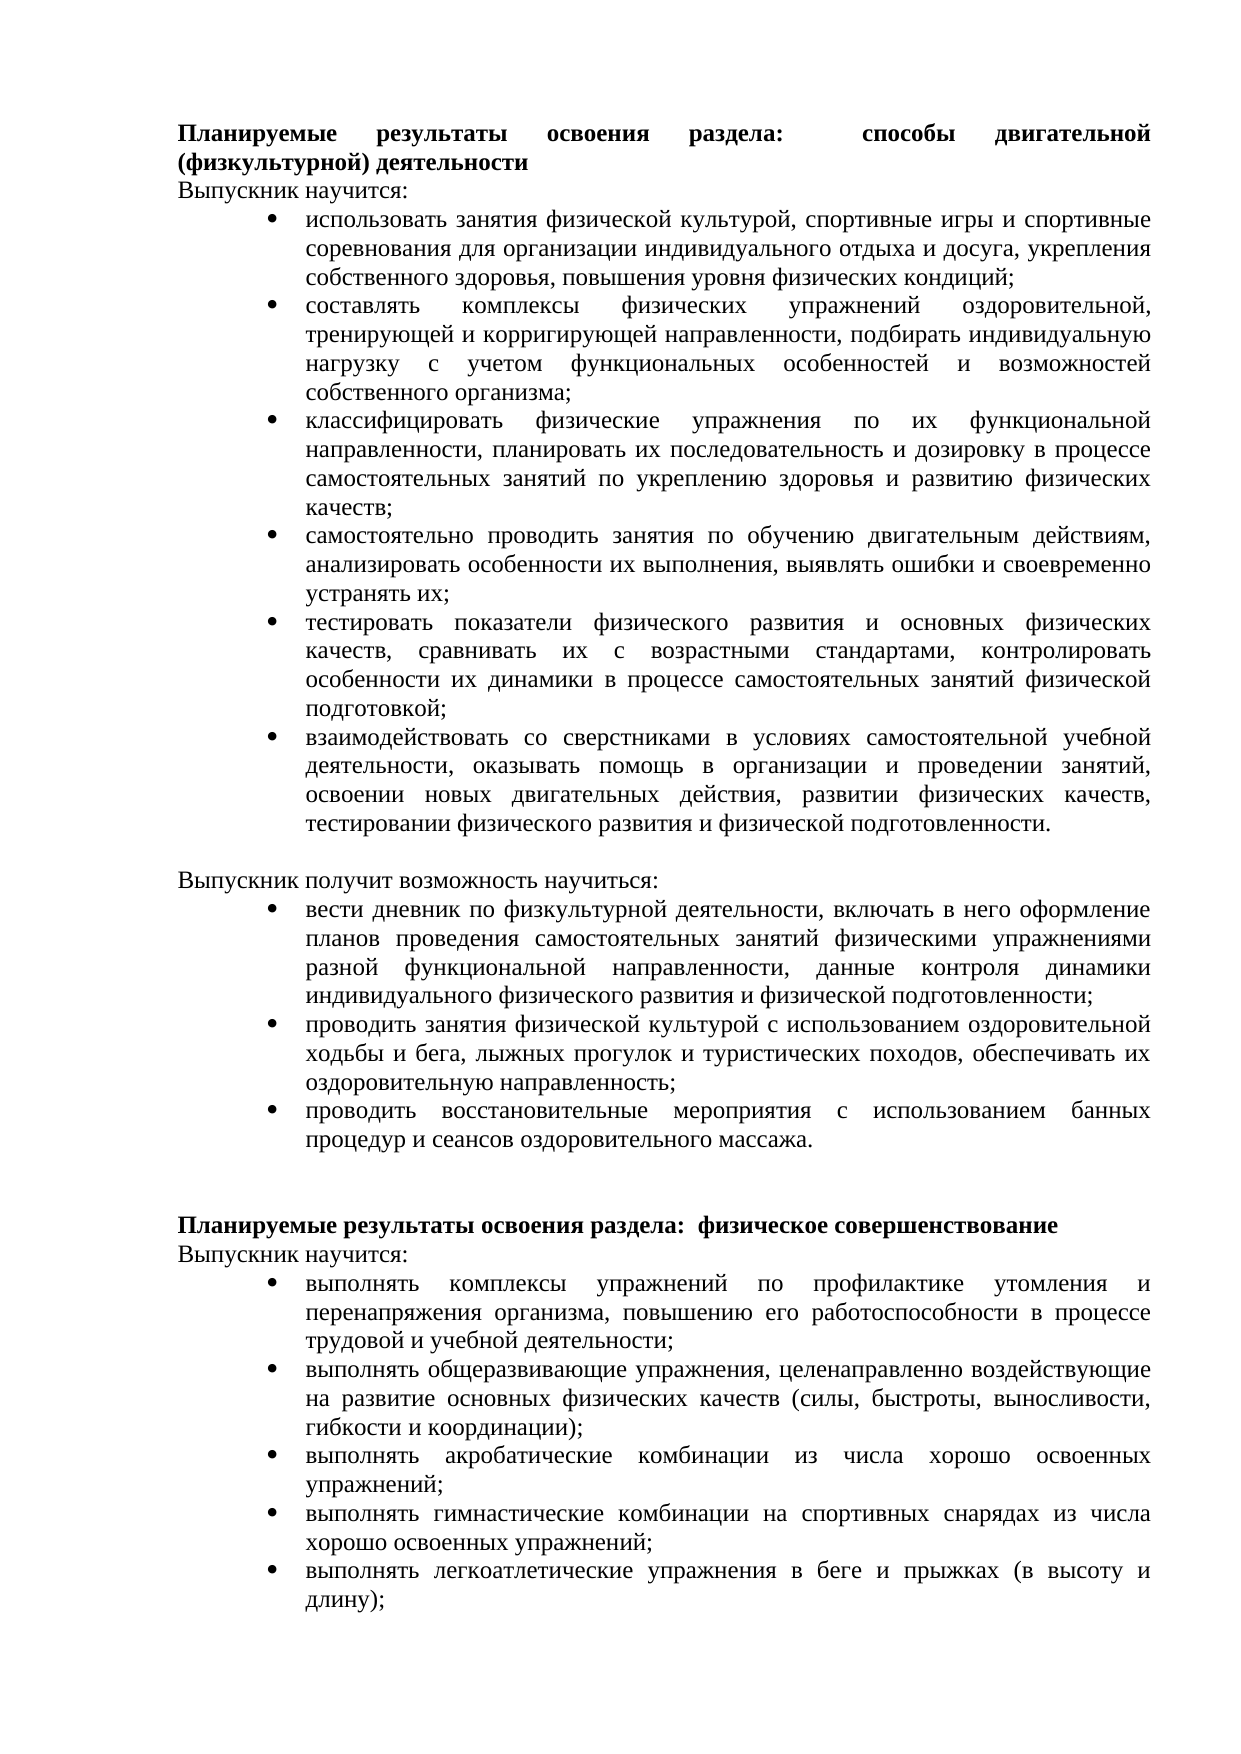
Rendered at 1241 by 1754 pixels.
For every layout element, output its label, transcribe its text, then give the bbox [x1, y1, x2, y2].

list тестировать показатели физического развития и основных физических качеств, сравнивать их с возрастными стандартами, контролировать особенности их динамики в процессе самостоятельных занятий физической подготовкой; [268, 607, 1152, 722]
list взаимодействовать со сверстниками в условиях самостоятельной учебной деятельности, оказывать помощь в организации и проведении занятий, освоении новых двигательных действия, развитии физических качеств, тестировании физического развития и физической подготовленности. [268, 722, 1152, 837]
list составлять комплексы физических упражнений оздоровительной, тренирующей и корригирующей направленности, подбирать индивидуальную нагрузку с учетом функциональных особенностей и возможностей собственного организма; [268, 291, 1152, 406]
list использовать занятия физической культурой, спортивные игры и спортивные соревнования для организации индивидуального отдыха и досуга, укрепления собственного здоровья, повышения уровня физических кондиций; [268, 204, 1152, 291]
list вести дневник по физкультурной деятельности, включать в него оформление планов проведения самостоятельных занятий физическими упражнениями разной функциональной направленности, данные контроля динамики индивидуального физического развития и физической подготовленности; [268, 894, 1152, 1009]
text Планируемые результаты освоения раздела: физическое совершенствование [177, 1211, 1152, 1239]
list выполнять акробатические комбинации из числа хорошо освоенных упражнений; [268, 1441, 1152, 1498]
list классифицировать физические упражнения по их функциональной направленности, планировать их последовательность и дозировку в процессе самостоятельных занятий по укреплению здоровья и развитию физических качеств; [268, 406, 1152, 521]
text Выпускник научится: [177, 176, 1152, 204]
list выполнять гимнастические комбинации на спортивных снарядах из числа хорошо освоенных упражнений; [268, 1498, 1152, 1556]
list выполнять общеразвивающие упражнения, целенаправленно воздействующие на развитие основных физических качеств (силы, быстроты, выносливости, гибкости и координации); [268, 1354, 1152, 1441]
text Планируемые результаты освоения раздела: способы двигательной (физкультурной) деятельности [177, 118, 1152, 176]
list самостоятельно проводить занятия по обучению двигательным действиям, анализировать особенности их выполнения, выявлять ошибки и своевременно устранять их; [268, 521, 1152, 607]
list проводить занятия физической культурой с использованием оздоровительной ходьбы и бега, лыжных прогулок и туристических походов, обеспечивать их оздоровительную направленность; [268, 1009, 1152, 1096]
list выполнять легкоатлетические упражнения в беге и прыжках (в высоту и длину); [268, 1556, 1152, 1613]
text Выпускник научится: [177, 1239, 1152, 1268]
list выполнять комплексы упражнений по профилактике утомления и перенапряжения организма, повышению его работоспособности в процессе трудовой и учебной деятельности; [268, 1268, 1152, 1354]
text Выпускник получит возможность научиться: [177, 866, 1152, 894]
list проводить восстановительные мероприятия с использованием банных процедур и сеансов оздоровительного массажа. [268, 1096, 1152, 1153]
